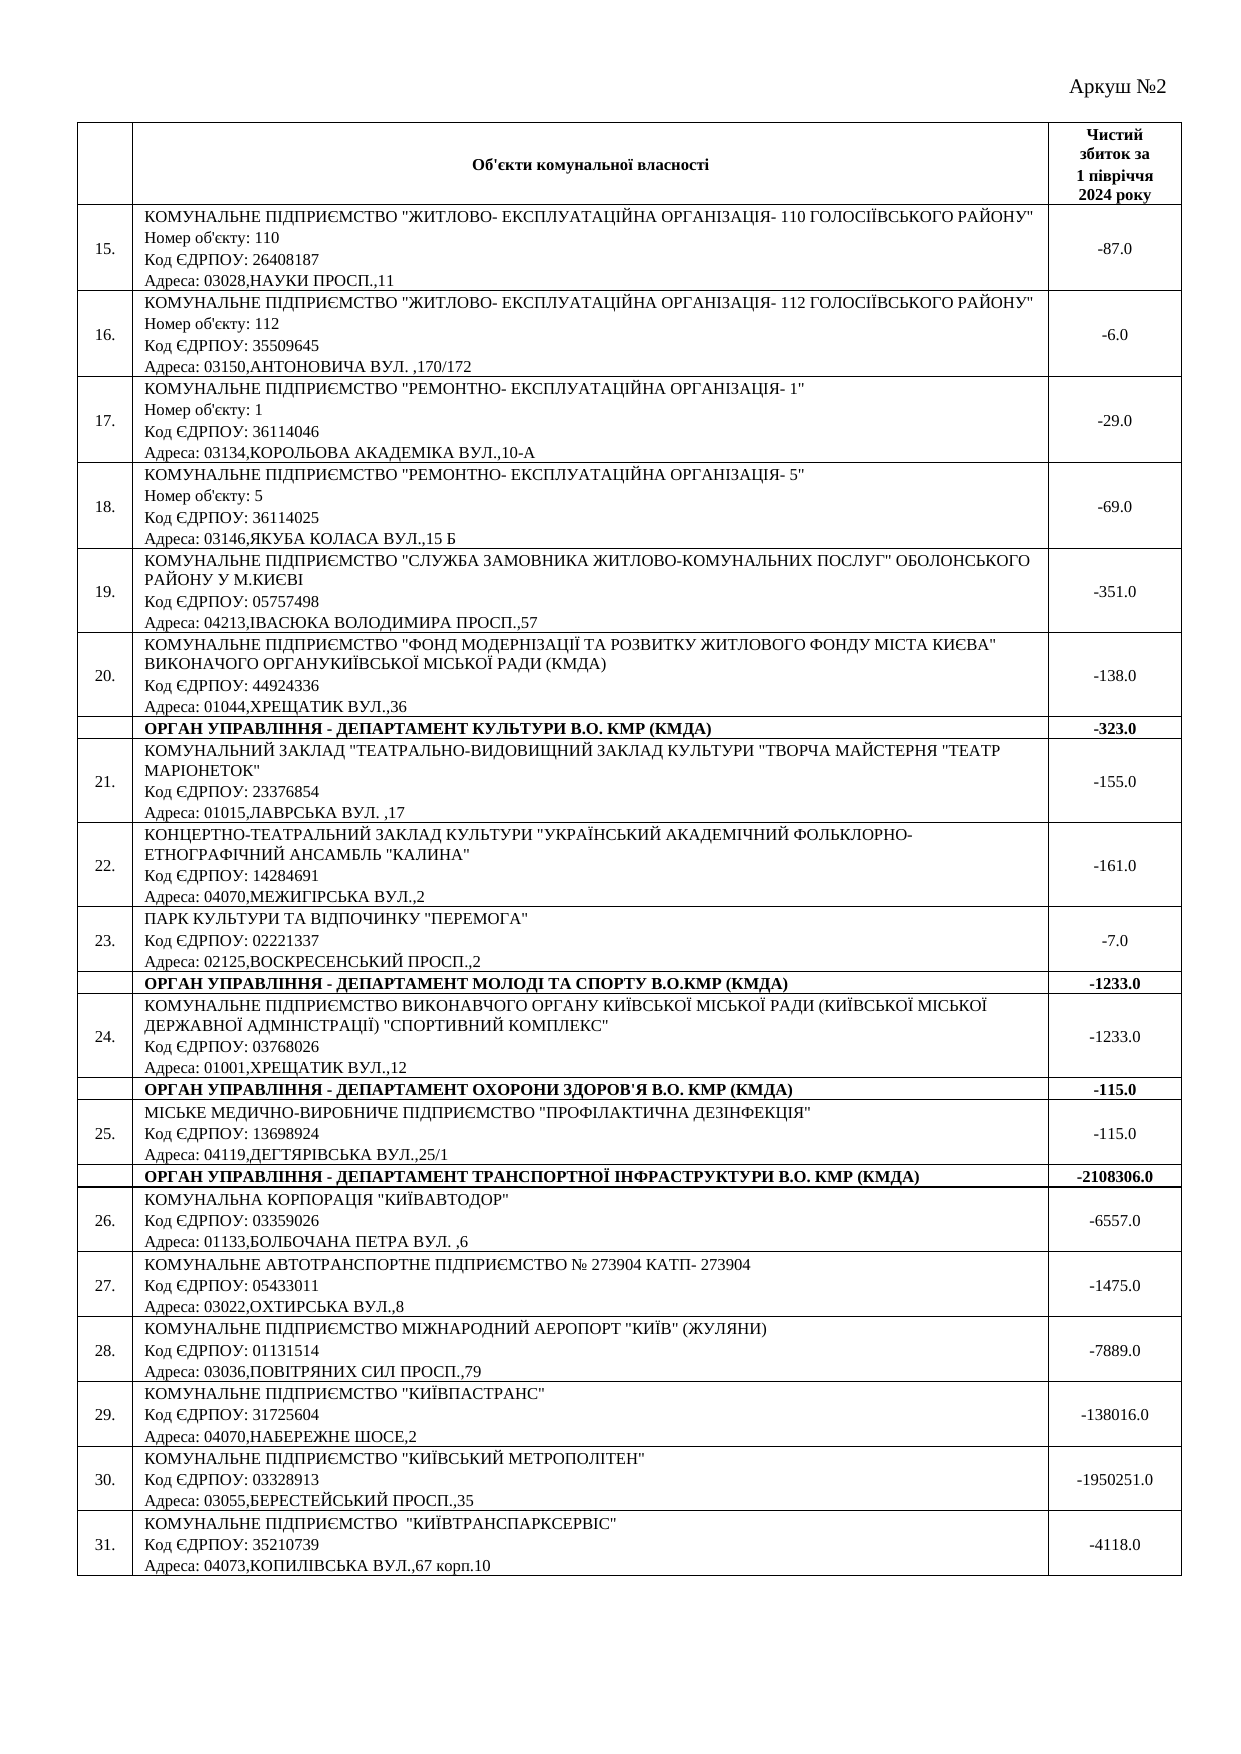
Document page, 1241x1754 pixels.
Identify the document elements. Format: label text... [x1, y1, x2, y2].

table_cell 19. [78, 549, 132, 632]
table_cell КОМУНАЛЬНЕ ПІДПРИЄМСТВО "РЕМОНТНО- ЕКСПЛУАТАЦІЙНА ОРГАНІЗАЦІЯ- 1" Номер об'єкту: 1 Код ЄДРПОУ: 36114046 Адреса: 03134,КОРОЛЬОВА АКАДЕМІКА ВУЛ.,10-А [133, 377, 1048, 462]
table_cell ОРГАН УПРАВЛІННЯ - ДЕПАРТАМЕНТ ТРАНСПОРТНОЇ ІНФРАСТРУКТУРИ В.О. КМР (КМДА) [133, 1165, 1048, 1186]
table_cell -1950251.0 [1049, 1447, 1181, 1510]
table_cell -29.0 [1049, 377, 1181, 462]
table_cell 26. [78, 1188, 132, 1251]
table_cell -2108306.0 [1049, 1165, 1181, 1186]
table_cell -7.0 [1049, 907, 1181, 971]
table_cell 23. [78, 907, 132, 971]
table_cell 28. [78, 1317, 132, 1381]
table_cell -6.0 [1049, 291, 1181, 376]
table_cell КОМУНАЛЬНЕ АВТОТРАНСПОРТНЕ ПІДПРИЄМСТВО № 273904 КАТП- 273904 Код ЄДРПОУ: 05433011 Адреса: 03022,ОХТИРСЬКА ВУЛ.,8 [133, 1252, 1048, 1316]
table_cell КОМУНАЛЬНЕ ПІДПРИЄМСТВО "СЛУЖБА ЗАМОВНИКА ЖИТЛОВО-КОМУНАЛЬНИХ ПОСЛУГ" ОБОЛОНСЬКОГО РАЙОНУ У М.КИЄВІ Код ЄДРПОУ: 05757498 Адреса: 04213,ІВАСЮКА ВОЛОДИМИРА ПРОСП.,57 [133, 549, 1048, 632]
table_cell -6557.0 [1049, 1188, 1181, 1251]
table_header [78, 123, 132, 204]
table_cell -155.0 [1049, 739, 1181, 822]
table_cell -115.0 [1049, 1078, 1181, 1099]
table_cell 15. [78, 205, 132, 290]
table_cell КОМУНАЛЬНЕ ПІДПРИЄМСТВО ВИКОНАВЧОГО ОРГАНУ КИЇВСЬКОЇ МІСЬКОЇ РАДИ (КИЇВСЬКОЇ МІСЬКОЇ ДЕРЖАВНОЇ АДМІНІСТРАЦІЇ) "СПОРТИВНИЙ КОМПЛЕКС" Код ЄДРПОУ: 03768026 Адреса: 01001,ХРЕЩАТИК ВУЛ.,12 [133, 994, 1048, 1077]
table_cell [78, 1078, 132, 1099]
table_cell 24. [78, 994, 132, 1077]
table_cell 17. [78, 377, 132, 462]
table_cell ОРГАН УПРАВЛІННЯ - ДЕПАРТАМЕНТ ОХОРОНИ ЗДОРОВ'Я В.О. КМР (КМДА) [133, 1078, 1048, 1099]
table_cell КОМУНАЛЬНЕ ПІДПРИЄМСТВО "РЕМОНТНО- ЕКСПЛУАТАЦІЙНА ОРГАНІЗАЦІЯ- 5" Номер об'єкту: 5 Код ЄДРПОУ: 36114025 Адреса: 03146,ЯКУБА КОЛАСА ВУЛ.,15 Б [133, 463, 1048, 548]
table_cell -1233.0 [1049, 994, 1181, 1077]
table_cell -323.0 [1049, 717, 1181, 738]
table_cell 31. [78, 1511, 132, 1575]
table_cell ОРГАН УПРАВЛІННЯ - ДЕПАРТАМЕНТ МОЛОДІ ТА СПОРТУ В.О.КМР (КМДА) [133, 972, 1048, 993]
table_cell КОМУНАЛЬНЕ ПІДПРИЄМСТВО "КИЇВПАСТРАНС" Код ЄДРПОУ: 31725604 Адреса: 04070,НАБЕРЕЖНЕ ШОСЕ,2 [133, 1382, 1048, 1446]
table_cell ОРГАН УПРАВЛІННЯ - ДЕПАРТАМЕНТ КУЛЬТУРИ В.О. КМР (КМДА) [133, 717, 1048, 738]
table_cell -138016.0 [1049, 1382, 1181, 1446]
table_cell -115.0 [1049, 1100, 1181, 1164]
table_cell 30. [78, 1447, 132, 1510]
table_cell МІСЬКЕ МЕДИЧНО-ВИРОБНИЧЕ ПІДПРИЄМСТВО "ПРОФІЛАКТИЧНА ДЕЗІНФЕКЦІЯ" Код ЄДРПОУ: 13698924 Адреса: 04119,ДЕГТЯРІВСЬКА ВУЛ.,25/1 [133, 1100, 1048, 1164]
table_cell 21. [78, 739, 132, 822]
table_cell КОМУНАЛЬНЕ ПІДПРИЄМСТВО "ЖИТЛОВО- ЕКСПЛУАТАЦІЙНА ОРГАНІЗАЦІЯ- 110 ГОЛОСІЇВСЬКОГО РАЙОНУ" Номер об'єкту: 110 Код ЄДРПОУ: 26408187 Адреса: 03028,НАУКИ ПРОСП.,11 [133, 205, 1048, 290]
table_cell 20. [78, 633, 132, 716]
table_cell -138.0 [1049, 633, 1181, 716]
table_cell 22. [78, 823, 132, 906]
table_cell КОМУНАЛЬНИЙ ЗАКЛАД "ТЕАТРАЛЬНО-ВИДОВИЩНИЙ ЗАКЛАД КУЛЬТУРИ "ТВОРЧА МАЙСТЕРНЯ "ТЕАТР МАРІОНЕТОК" Код ЄДРПОУ: 23376854 Адреса: 01015,ЛАВРСЬКА ВУЛ. ,17 [133, 739, 1048, 822]
table_header Чистий збиток за 1 півріччя 2024 року [1049, 123, 1181, 204]
table_cell [78, 717, 132, 738]
table_cell 29. [78, 1382, 132, 1446]
table_cell КОМУНАЛЬНЕ ПІДПРИЄМСТВО МІЖНАРОДНИЙ АЕРОПОРТ "КИЇВ" (ЖУЛЯНИ) Код ЄДРПОУ: 01131514 Адреса: 03036,ПОВІТРЯНИХ СИЛ ПРОСП.,79 [133, 1317, 1048, 1381]
table_cell [78, 1165, 132, 1186]
table_cell -1475.0 [1049, 1252, 1181, 1316]
table_cell -7889.0 [1049, 1317, 1181, 1381]
table_cell 25. [78, 1100, 132, 1164]
table_cell [78, 972, 132, 993]
table_header Об'єкти комунальної власності [133, 123, 1048, 204]
table_cell КОМУНАЛЬНЕ ПІДПРИЄМСТВО "КИЇВСЬКИЙ МЕТРОПОЛІТЕН" Код ЄДРПОУ: 03328913 Адреса: 03055,БЕРЕСТЕЙСЬКИЙ ПРОСП.,35 [133, 1447, 1048, 1510]
table_cell КОМУНАЛЬНЕ ПІДПРИЄМСТВО "КИЇВТРАНСПАРКСЕРВІС" Код ЄДРПОУ: 35210739 Адреса: 04073,КОПИЛІВСЬКА ВУЛ.,67 корп.10 [133, 1511, 1048, 1575]
table_cell -161.0 [1049, 823, 1181, 906]
table_cell ПАРК КУЛЬТУРИ ТА ВІДПОЧИНКУ "ПЕРЕМОГА" Код ЄДРПОУ: 02221337 Адреса: 02125,ВОСКРЕСЕНСЬКИЙ ПРОСП.,2 [133, 907, 1048, 971]
table_cell КОНЦЕРТНО-ТЕАТРАЛЬНИЙ ЗАКЛАД КУЛЬТУРИ "УКРАЇНСЬКИЙ АКАДЕМІЧНИЙ ФОЛЬКЛОРНО- ЕТНОГРАФІЧНИЙ АНСАМБЛЬ "КАЛИНА" Код ЄДРПОУ: 14284691 Адреса: 04070,МЕЖИГІРСЬКА ВУЛ.,2 [133, 823, 1048, 906]
table_cell -1233.0 [1049, 972, 1181, 993]
table_cell -4118.0 [1049, 1511, 1181, 1575]
table_cell КОМУНАЛЬНЕ ПІДПРИЄМСТВО "ФОНД МОДЕРНІЗАЦІЇ ТА РОЗВИТКУ ЖИТЛОВОГО ФОНДУ МІСТА КИЄВА" ВИКОНАЧОГО ОРГАНУКИЇВСЬКОЇ МІСЬКОЇ РАДИ (КМДА) Код ЄДРПОУ: 44924336 Адреса: 01044,ХРЕЩАТИК ВУЛ.,36 [133, 633, 1048, 716]
table_cell -69.0 [1049, 463, 1181, 548]
table_cell 27. [78, 1252, 132, 1316]
table_cell 18. [78, 463, 132, 548]
table_cell КОМУНАЛЬНЕ ПІДПРИЄМСТВО "ЖИТЛОВО- ЕКСПЛУАТАЦІЙНА ОРГАНІЗАЦІЯ- 112 ГОЛОСІЇВСЬКОГО РАЙОНУ" Номер об'єкту: 112 Код ЄДРПОУ: 35509645 Адреса: 03150,АНТОНОВИЧА ВУЛ. ,170/172 [133, 291, 1048, 376]
table_cell 16. [78, 291, 132, 376]
table_cell -351.0 [1049, 549, 1181, 632]
table_cell КОМУНАЛЬНА КОРПОРАЦІЯ "КИЇВАВТОДОР" Код ЄДРПОУ: 03359026 Адреса: 01133,БОЛБОЧАНА ПЕТРА ВУЛ. ,6 [133, 1188, 1048, 1251]
table_cell -87.0 [1049, 205, 1181, 290]
